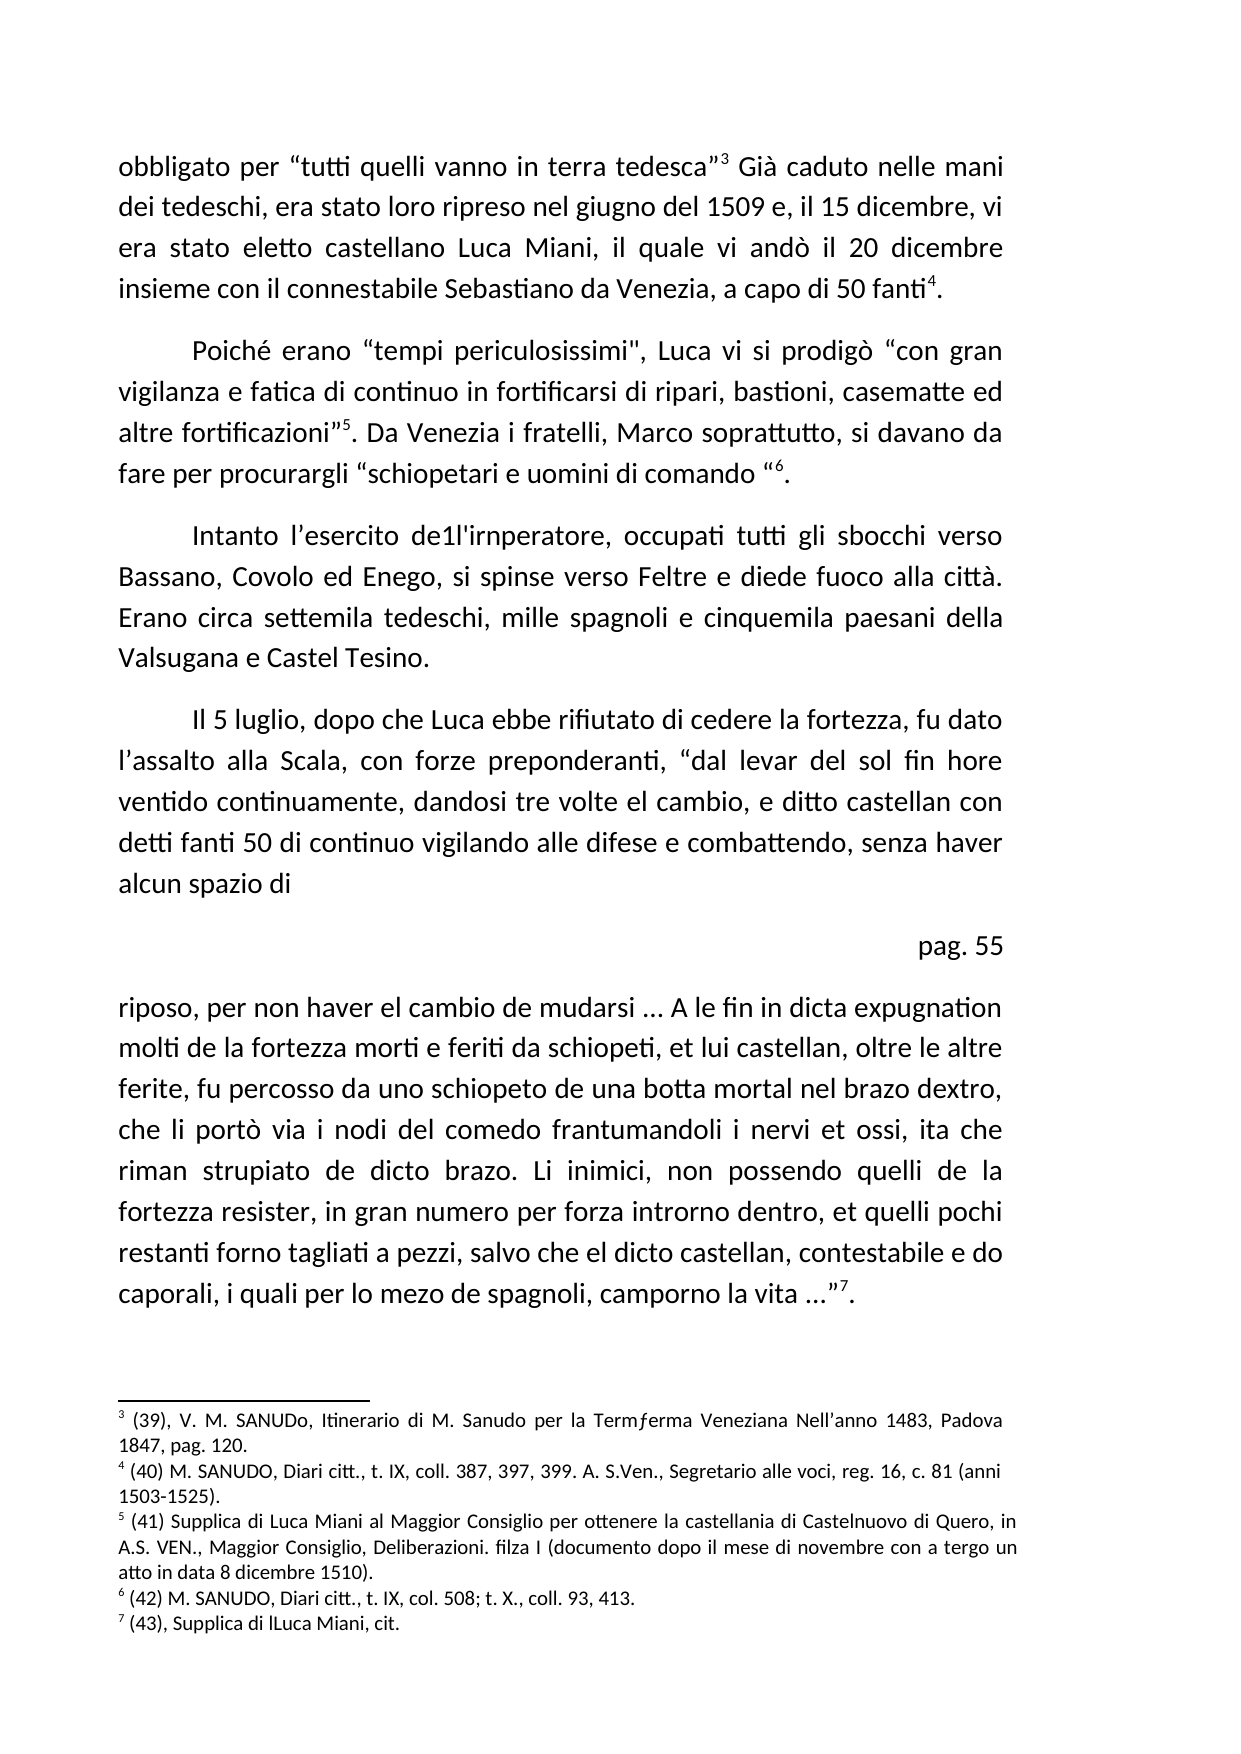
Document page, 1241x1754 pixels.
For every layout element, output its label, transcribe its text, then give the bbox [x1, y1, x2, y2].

text pag. 55 [118, 927, 1004, 962]
text Poiché erano “tempi periculosissimi", Luca vi si prodigò “con gran vigilanza e fatica di continuo in fortificarsi di ripari, bastioni, casematte ed altre fortificazioni”. Da Venezia i fratelli, Marco soprattutto, si davano da fare per procurargli “schiopetari e uomini di comando “. [118, 332, 1004, 491]
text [118, 148, 1004, 306]
text Il 5 luglio, dopo che Luca ebbe rifiutato di cedere la fortezza, fu dato l’assalto alla Scala, con forze preponderanti, “dal levar del sol fin hore ventido continuamente, dandosi tre volte el cambio, e ditto castellan con detti fanti 50 di continuo vigilando alle difese e combattendo, senza haver alcun spazio di [118, 701, 1004, 901]
text riposo, per non haver el cambio de mudarsi ... A le fin in dicta expugnation molti de la fortezza morti e feriti da schiopeti, et lui castellan, oltre le altre ferite, fu percosso da uno schiopeto de una botta mortal nel brazo dextro, che li portò via i nodi del comedo frantumandoli i nervi et ossi, ita che riman strupiato de dicto brazo. Li inimici, non possendo quelli de la fortezza resister, in gran numero per forza introrno dentro, et quelli pochi restanti forno tagliati a pezzi, salvo che el dicto castellan, contestabile e do caporali, i quali per lo mezo de spagnoli, camporno la vita ...”. [118, 989, 1004, 1311]
text Intanto l’esercito de1l'irnperatore, occupati tutti gli sbocchi verso Bassano, Covolo ed Enego, si spinse verso Feltre e diede fuoco alla città. Erano circa settemila tedeschi, mille spagnoli e cinquemila paesani della Valsugana e Castel Tesino. [118, 517, 1004, 675]
